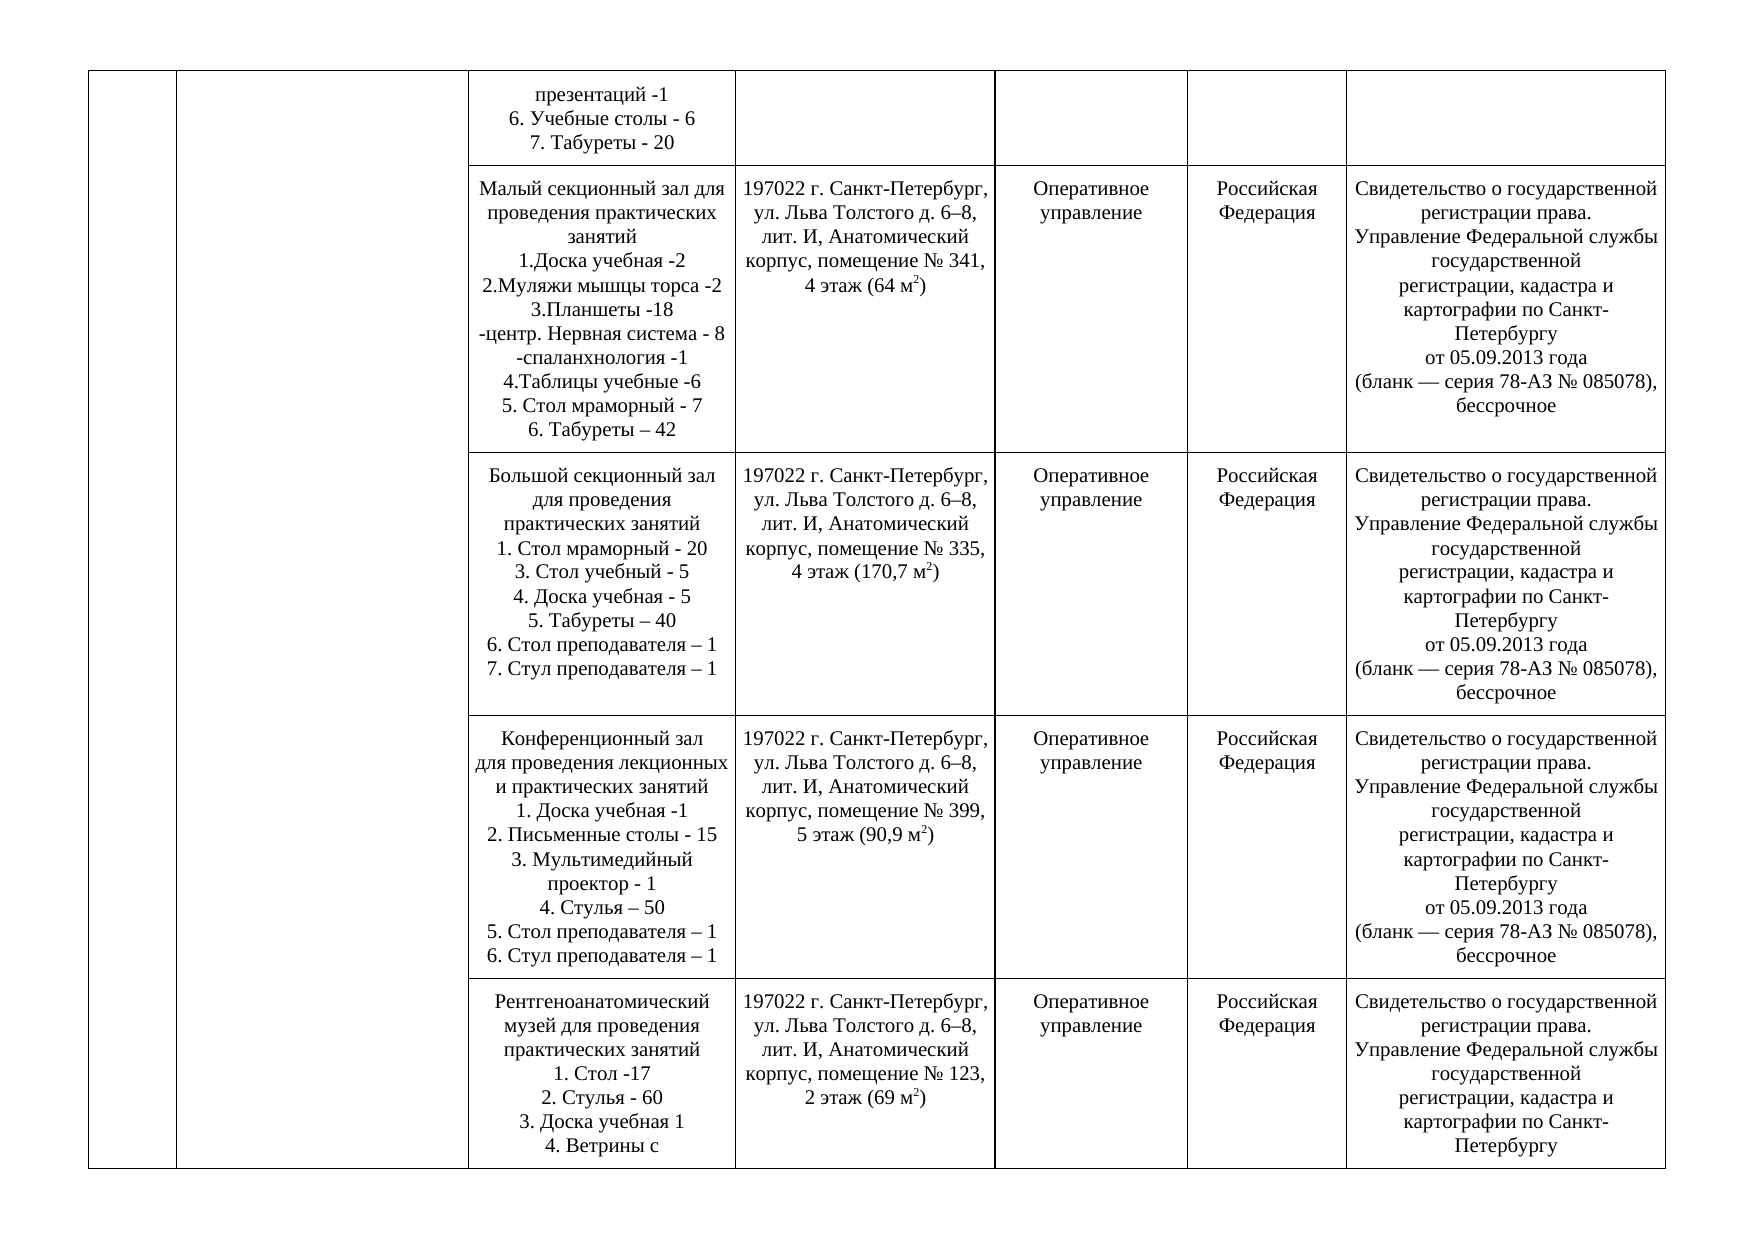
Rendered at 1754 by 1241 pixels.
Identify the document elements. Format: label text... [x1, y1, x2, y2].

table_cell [469, 71, 735, 164]
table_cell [1188, 71, 1346, 164]
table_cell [736, 979, 994, 1168]
table_cell Конференционный зал для проведения лекционных и практических занятий 1. Доска учебная -1 2. Письменные столы - 15 3. Мультимедийный проектор - 1 4. Стулья – 50 5. Стол преподавателя – 1 6. Стул преподавателя – 1 [469, 716, 735, 977]
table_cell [996, 71, 1187, 164]
table_cell Большой секционный зал для проведения практических занятий 1. Стол мраморный - 20 3. Стол учебный - 5 4. Доска учебная - 5 5. Табуреты – 40 6. Стол преподавателя – 1 7. Стул преподавателя – 1 [469, 453, 735, 714]
table_cell Российская Федерация [1188, 166, 1346, 452]
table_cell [1347, 71, 1665, 164]
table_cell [736, 71, 994, 164]
table_cell Малый секционный зал для проведения практических занятий 1.Доска учебная -2 2.Муляжи мышцы торса -2 3.Планшеты -18 -центр. Нервная система - 8 -спаланхнология -1 4.Таблицы учебные -6 5. Стол мраморный - 7 6. Табуреты – 42 [469, 166, 735, 452]
table_cell 197022 г. Санкт-Петербург, ул. Льва Толстого д. 6–8, лит. И, Анатомический корпус, помещение № 399, 5 этаж (90,9 м2) [736, 716, 994, 977]
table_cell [469, 979, 735, 1168]
table_cell 197022 г. Санкт-Петербург, ул. Льва Толстого д. 6–8, лит. И, Анатомический корпус, помещение № 341, 4 этаж (64 м2) [736, 166, 994, 452]
table_cell Оперативное управление [996, 716, 1187, 977]
table_cell Российская Федерация [1188, 716, 1346, 977]
table_cell Российская Федерация [1188, 453, 1346, 714]
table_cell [1188, 979, 1346, 1168]
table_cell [996, 979, 1187, 1168]
table_cell 197022 г. Санкт-Петербург, ул. Льва Толстого д. 6–8, лит. И, Анатомический корпус, помещение № 335, 4 этаж (170,7 м2) [736, 453, 994, 714]
table_cell Оперативное управление [996, 166, 1187, 452]
table_cell Оперативное управление [996, 453, 1187, 714]
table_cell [1347, 979, 1665, 1168]
